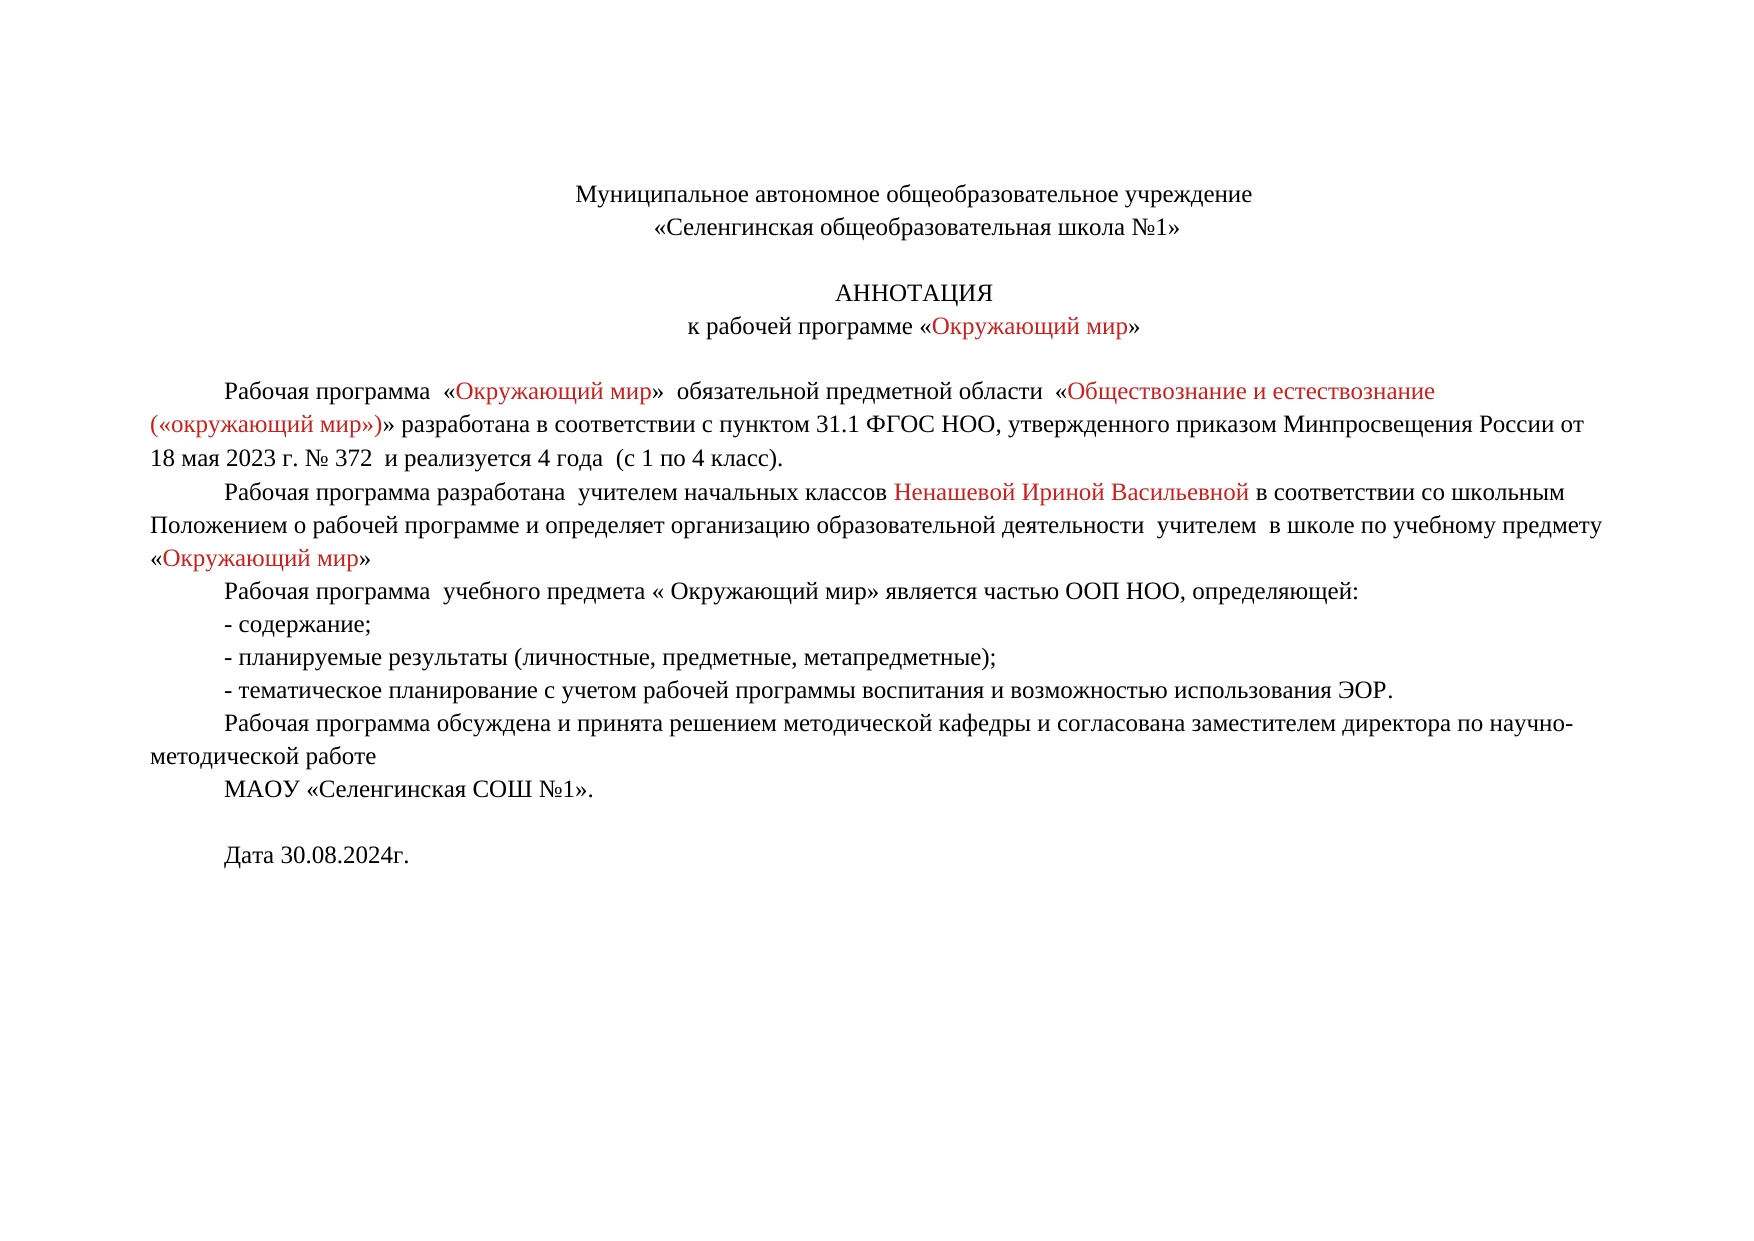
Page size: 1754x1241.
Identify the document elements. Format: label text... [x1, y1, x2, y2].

text Дата 30.08.2024г. [150, 841, 1604, 869]
text Муниципальное автономное общеобразовательное учреждение [150, 179, 1604, 207]
text Рабочая программа «Окружающий мир» обязательной предметной области «Обществознание и естествознание («окружающий мир»)» разработана в соответствии с пунктом 31.1 ФГОС НОО, утвержденного приказом Минпросвещения России от 18 мая 2023 г. № 372 и реализуется 4 года (с 1 по 4 класс). [150, 376, 1604, 473]
text к рабочей программе «Окружающий мир» [150, 311, 1604, 339]
text Рабочая программа обсуждена и принята решением методической кафедры и согласована заместителем директора по научно-методической работе [150, 708, 1604, 770]
text Рабочая программа учебного предмета « Окружающий мир» является частью ООП НОО, определяющей: [150, 576, 1604, 605]
text АННОТАЦИЯ [150, 278, 1604, 307]
text - планируемые результаты (личностные, предметные, метапредметные); [150, 642, 1604, 671]
text - тематическое планирование с учетом рабочей программы воспитания и возможностью использования ЭОР. [150, 675, 1604, 704]
text МАОУ «Селенгинская СОШ №1». [150, 774, 1604, 803]
text Рабочая программа разработана учителем начальных классов Ненашевой Ириной Васильевной в соответствии со школьным Положением о рабочей программе и определяет организацию образовательной деятельности учителем в школе по учебному предмету «Окружающий мир» [150, 477, 1604, 572]
text - содержание; [150, 609, 1604, 638]
text «Селенгинская общеобразовательная школа №1» [150, 212, 1604, 241]
